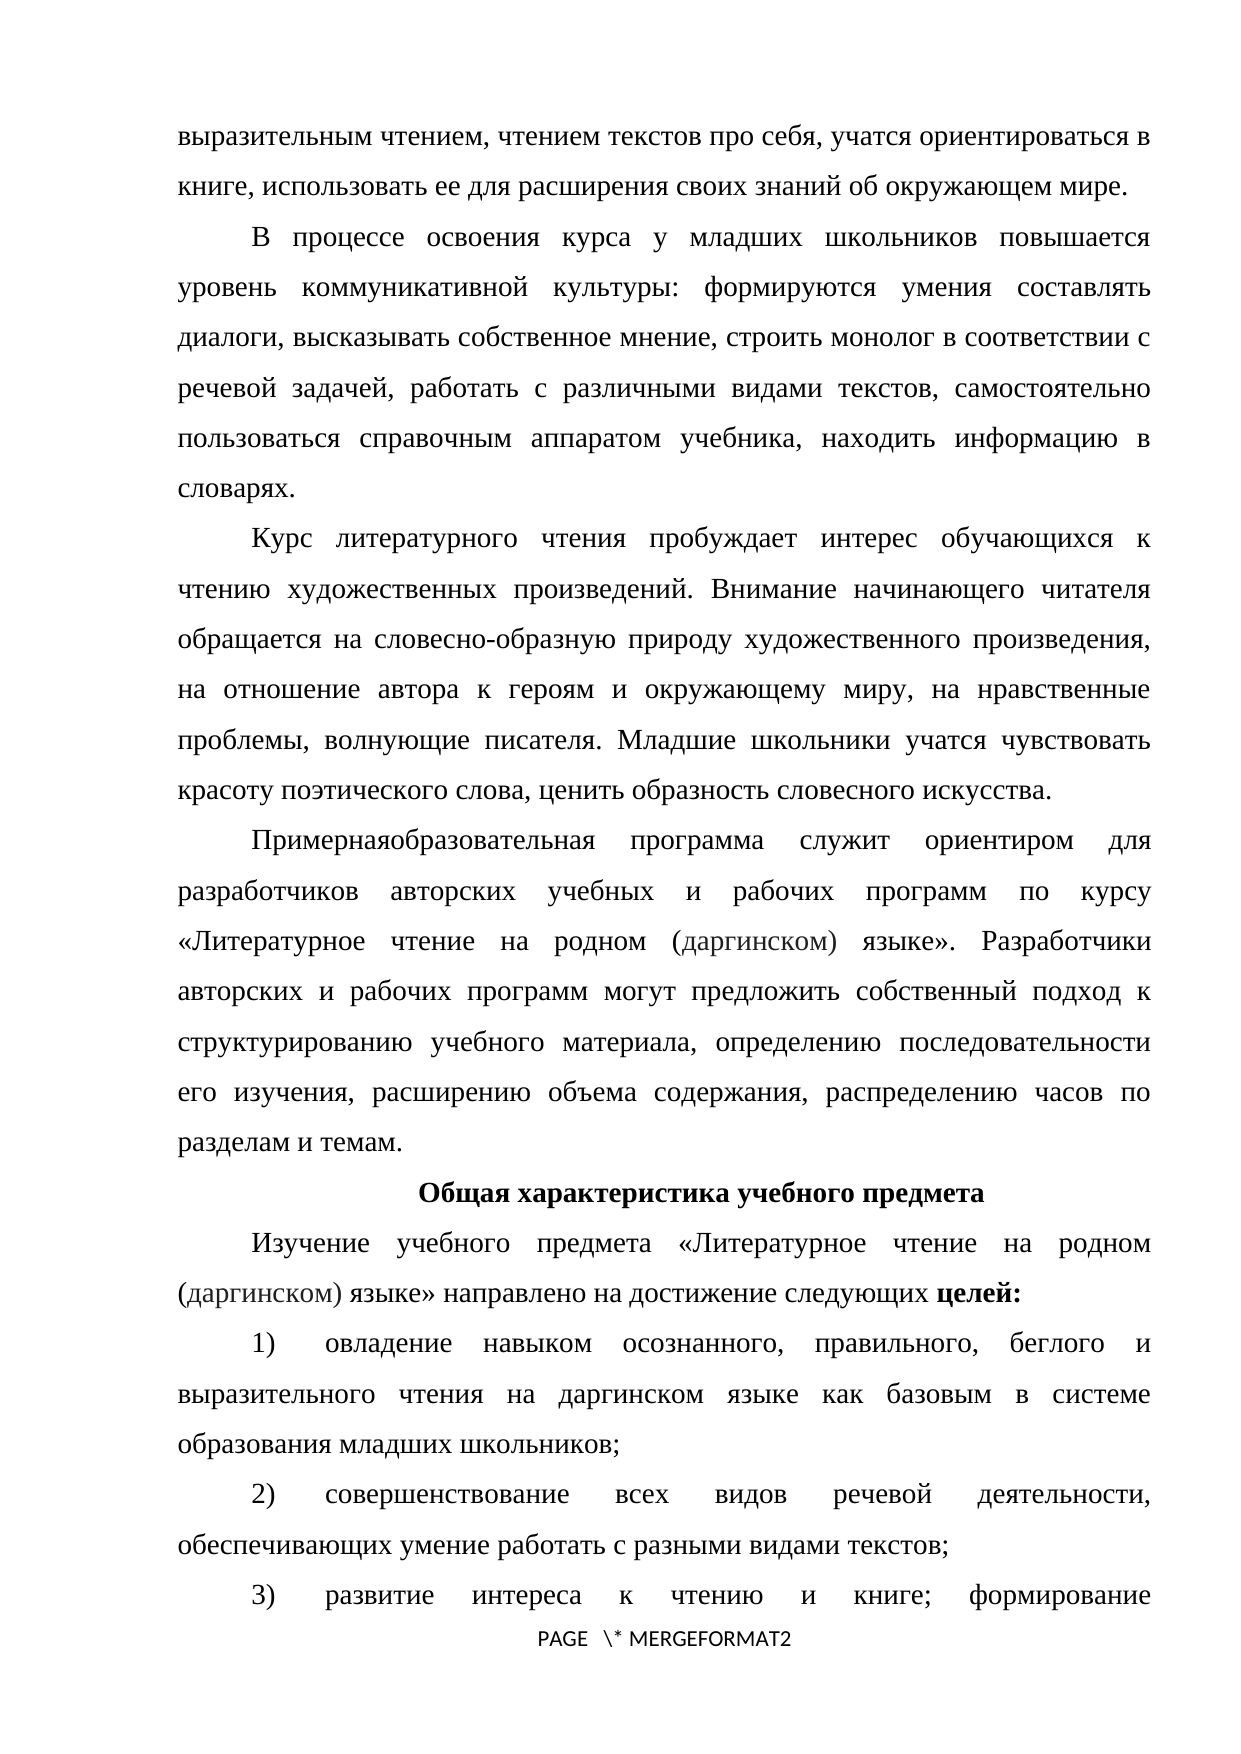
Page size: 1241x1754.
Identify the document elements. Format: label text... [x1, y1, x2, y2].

text Примернаяобразовательная программа служит ориентиром для разработчиков авторских учебных и рабочих программ по курсу «Литературное чтение на родном (даргинском) языке». Разработчики авторских и рабочих программ могут предложить собственный подход к структурированию учебного материала, определению последовательности его изучения, расширению объема содержания, распределению часов по разделам и темам. [177, 822, 1152, 1158]
text Изучение учебного предмета «Литературное чтение на родном (даргинском) языке» направлено на достижение следующих целей: [177, 1225, 1152, 1309]
list совершенствование всех видов речевой деятельности, обеспечивающих умение работать с разными видами текстов; [177, 1477, 1152, 1560]
list овладение навыком осознанного, правильного, беглого и выразительного чтения на даргинском языке как базовым в системе образования младших школьников; [177, 1326, 1152, 1460]
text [177, 118, 1152, 202]
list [177, 1577, 1152, 1611]
text Общая характеристика учебного предмета [177, 1175, 1152, 1208]
text Курс литературного чтения пробуждает интерес обучающихся к чтению художественных произведений. Внимание начинающего читателя обращается на словесно-образную природу художественного произведения, на отношение автора к героям и окружающему миру, на нравственные проблемы, волнующие писателя. Младшие школьники учатся чувствовать красоту поэтического слова, ценить образность словесного искусства. [177, 521, 1152, 806]
text В процессе освоения курса у младших школьников повышается уровень коммуникативной культуры: формируются умения составлять диалоги, высказывать собственное мнение, строить монолог в соответствии с речевой задачей, работать с различными видами текстов, самостоятельно пользоваться справочным аппаратом учебника, находить информацию в словарях. [177, 219, 1152, 504]
